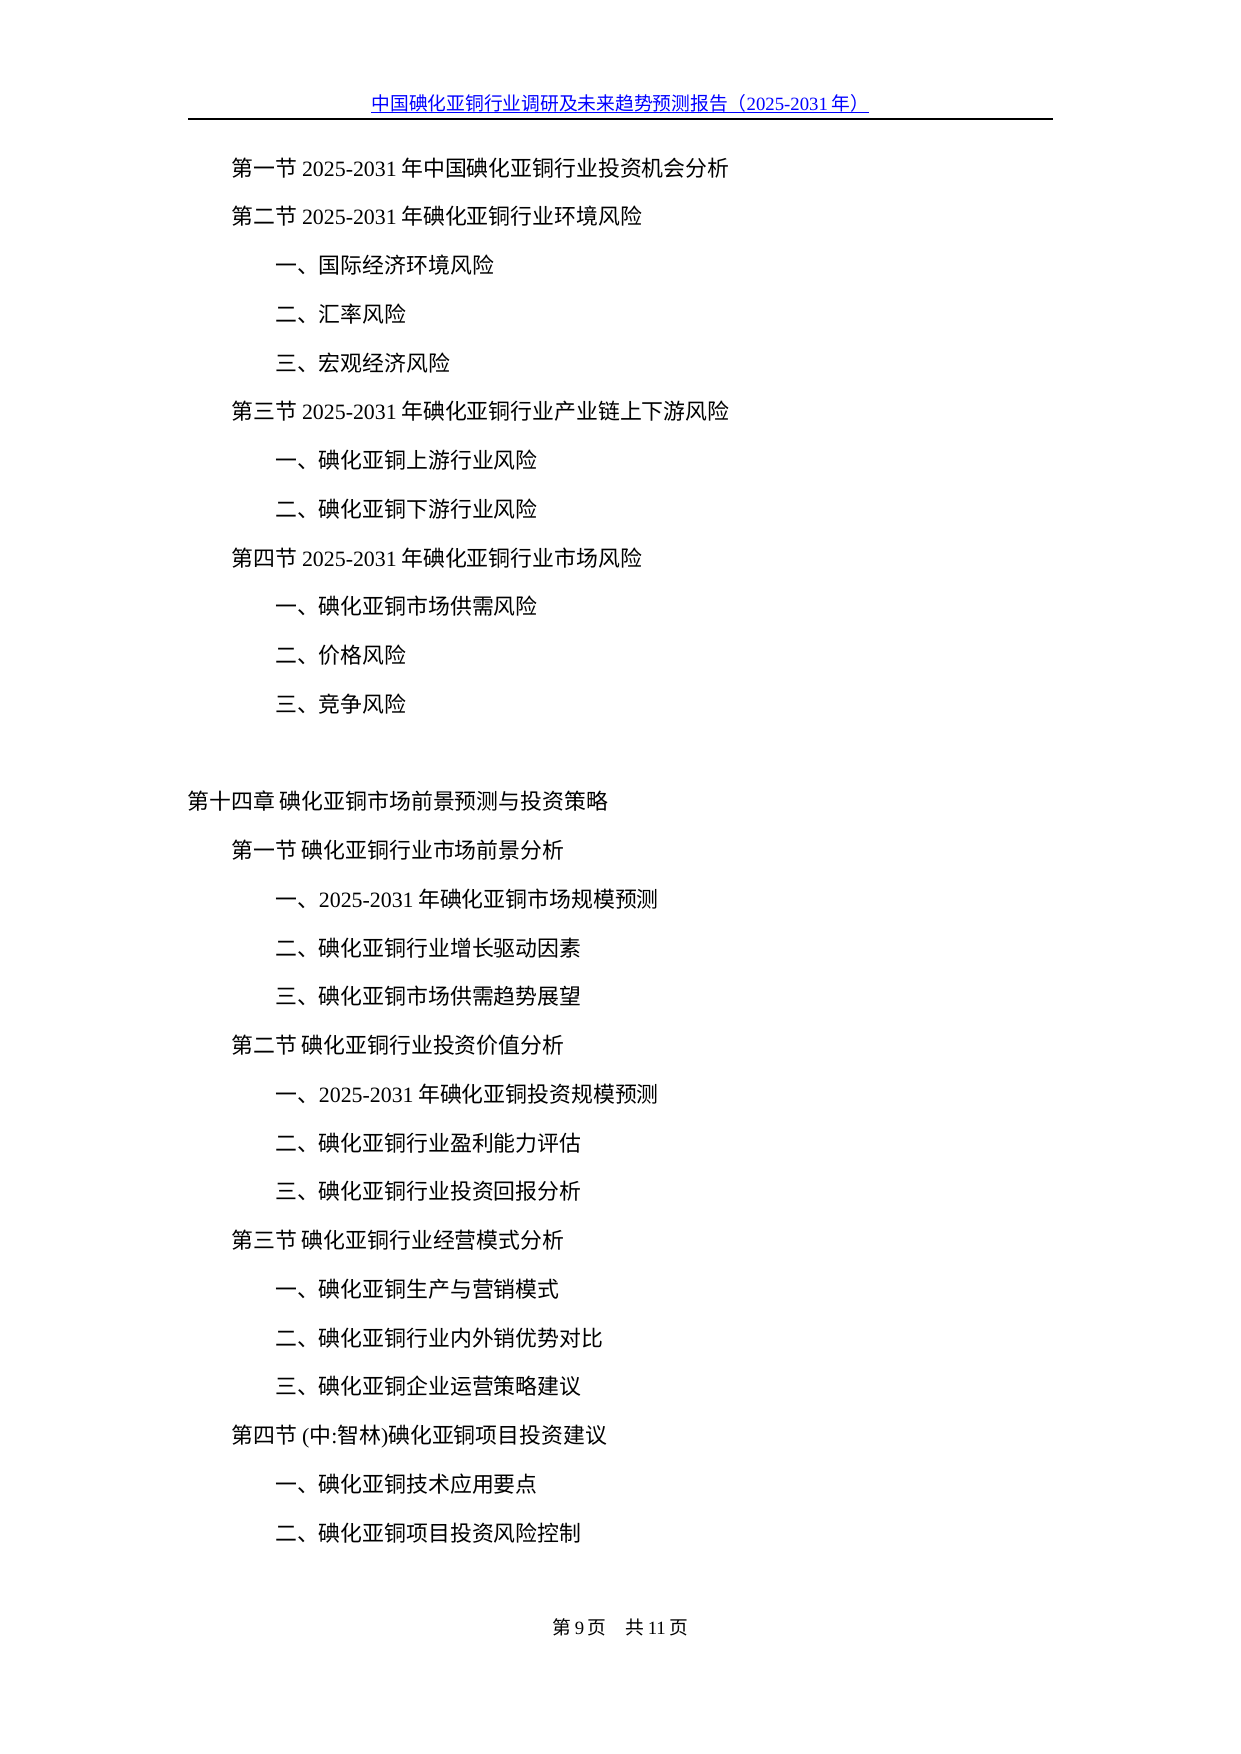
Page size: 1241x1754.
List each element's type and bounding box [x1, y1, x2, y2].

text [187, 150, 1053, 1548]
